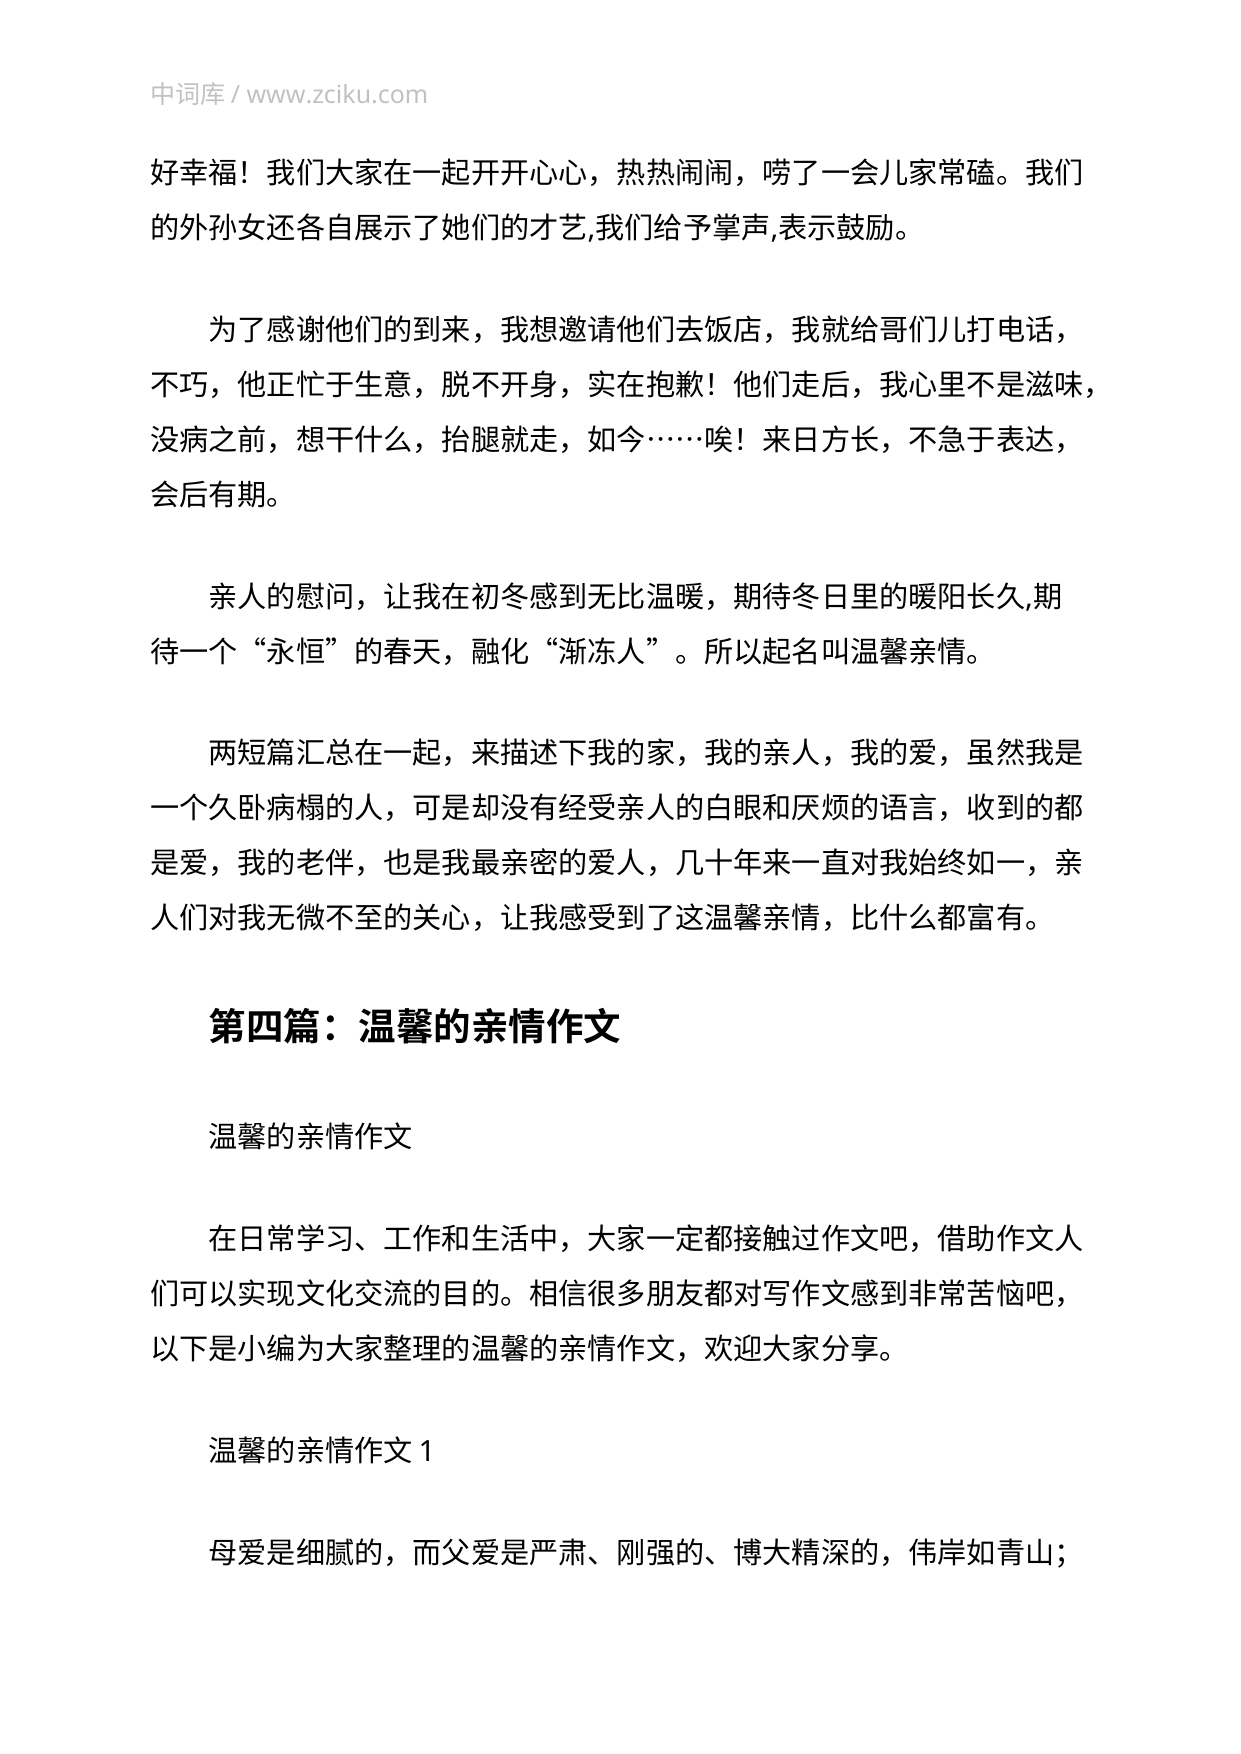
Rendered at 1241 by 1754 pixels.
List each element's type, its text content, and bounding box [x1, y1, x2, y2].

text 温馨的亲情作文1 [150, 1427, 1090, 1470]
text 温馨的亲情作文 [150, 1114, 1090, 1156]
text 在日常学习、工作和生活中，大家一定都接触过作文吧，借助作文人们可以实现文化交流的目的。相信很多朋友都对写作文感到非常苦恼吧，以下是小编为大家整理的温馨的亲情作文，欢迎大家分享。 [150, 1216, 1090, 1368]
text 亲人的慰问，让我在初冬感到无比温暖，期待冬日里的暖阳长久,期待一个“永恒”的春天，融化“渐冻人”。所以起名叫温馨亲情。 [150, 573, 1090, 671]
text 第四篇：温馨的亲情作文 [150, 997, 1090, 1051]
text 两短篇汇总在一起，来描述下我的家，我的亲人，我的爱，虽然我是一个久卧病榻的人，可是却没有经受亲人的白眼和厌烦的语言，收到的都是爱，我的老伴，也是我最亲密的爱人，几十年来一直对我始终如一，亲人们对我无微不至的关心，让我感受到了这温馨亲情，比什么都富有。 [150, 730, 1090, 937]
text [150, 1529, 1090, 1572]
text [150, 150, 1090, 247]
text 为了感谢他们的到来，我想邀请他们去饭店，我就给哥们儿打电话，不巧，他正忙于生意，脱不开身，实在抱歉！他们走后，我心里不是滋味，没病之前，想干什么，抬腿就走，如今……唉！来日方长，不急于表达，会后有期。 [150, 307, 1090, 514]
